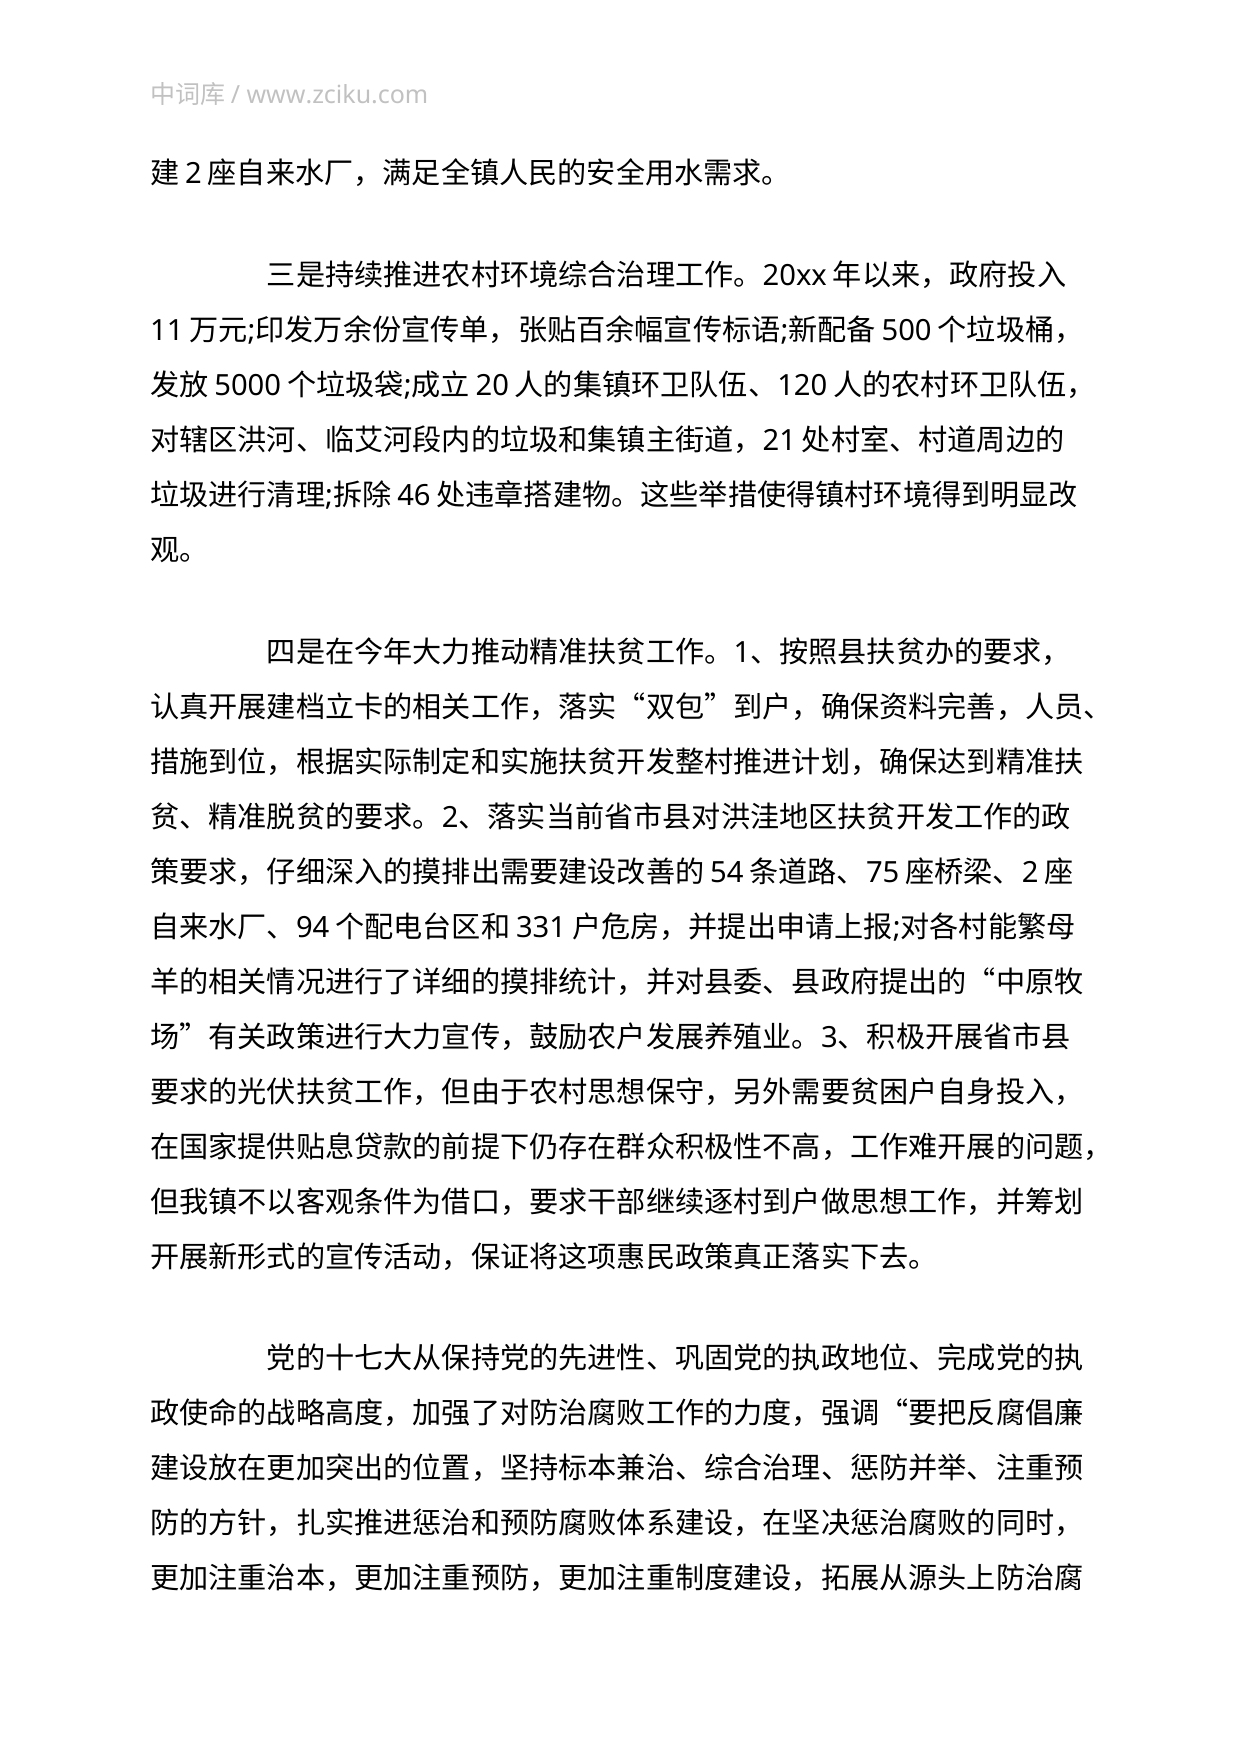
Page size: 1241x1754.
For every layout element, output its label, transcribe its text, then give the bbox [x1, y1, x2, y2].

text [150, 1335, 1090, 1597]
text 四是在今年大力推动精准扶贫工作。1、按照县扶贫办的要求，认真开展建档立卡的相关工作，落实“双包”到户，确保资料完善，人员、措施到位，根据实际制定和实施扶贫开发整村推进计划，确保达到精准扶贫、精准脱贫的要求。2、落实当前省市县对洪洼地区扶贫开发工作的政策要求，仔细深入的摸排出需要建设改善的54条道路、75座桥梁、2座自来水厂、94个配电台区和331户危房，并提出申请上报;对各村能繁母羊的相关情况进行了详细的摸排统计，并对县委、县政府提出的“中原牧场”有关政策进行大力宣传，鼓励农户发展养殖业。3、积极开展省市县要求的光伏扶贫工作，但由于农村思想保守，另外需要贫困户自身投入，在国家提供贴息贷款的前提下仍存在群众积极性不高，工作难开展的问题，但我镇不以客观条件为借口，要求干部继续逐村到户做思想工作，并筹划开展新形式的宣传活动，保证将这项惠民政策真正落实下去。 [150, 629, 1090, 1275]
text 三是持续推进农村环境综合治理工作。20xx年以来，政府投入11万元;印发万余份宣传单，张贴百余幅宣传标语;新配备500个垃圾桶，发放5000个垃圾袋;成立20人的集镇环卫队伍、120人的农村环卫队伍，对辖区洪河、临艾河段内的垃圾和集镇主街道，21处村室、村道周边的垃圾进行清理;拆除46处违章搭建物。这些举措使得镇村环境得到明显改观。 [150, 252, 1090, 569]
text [150, 150, 1090, 192]
